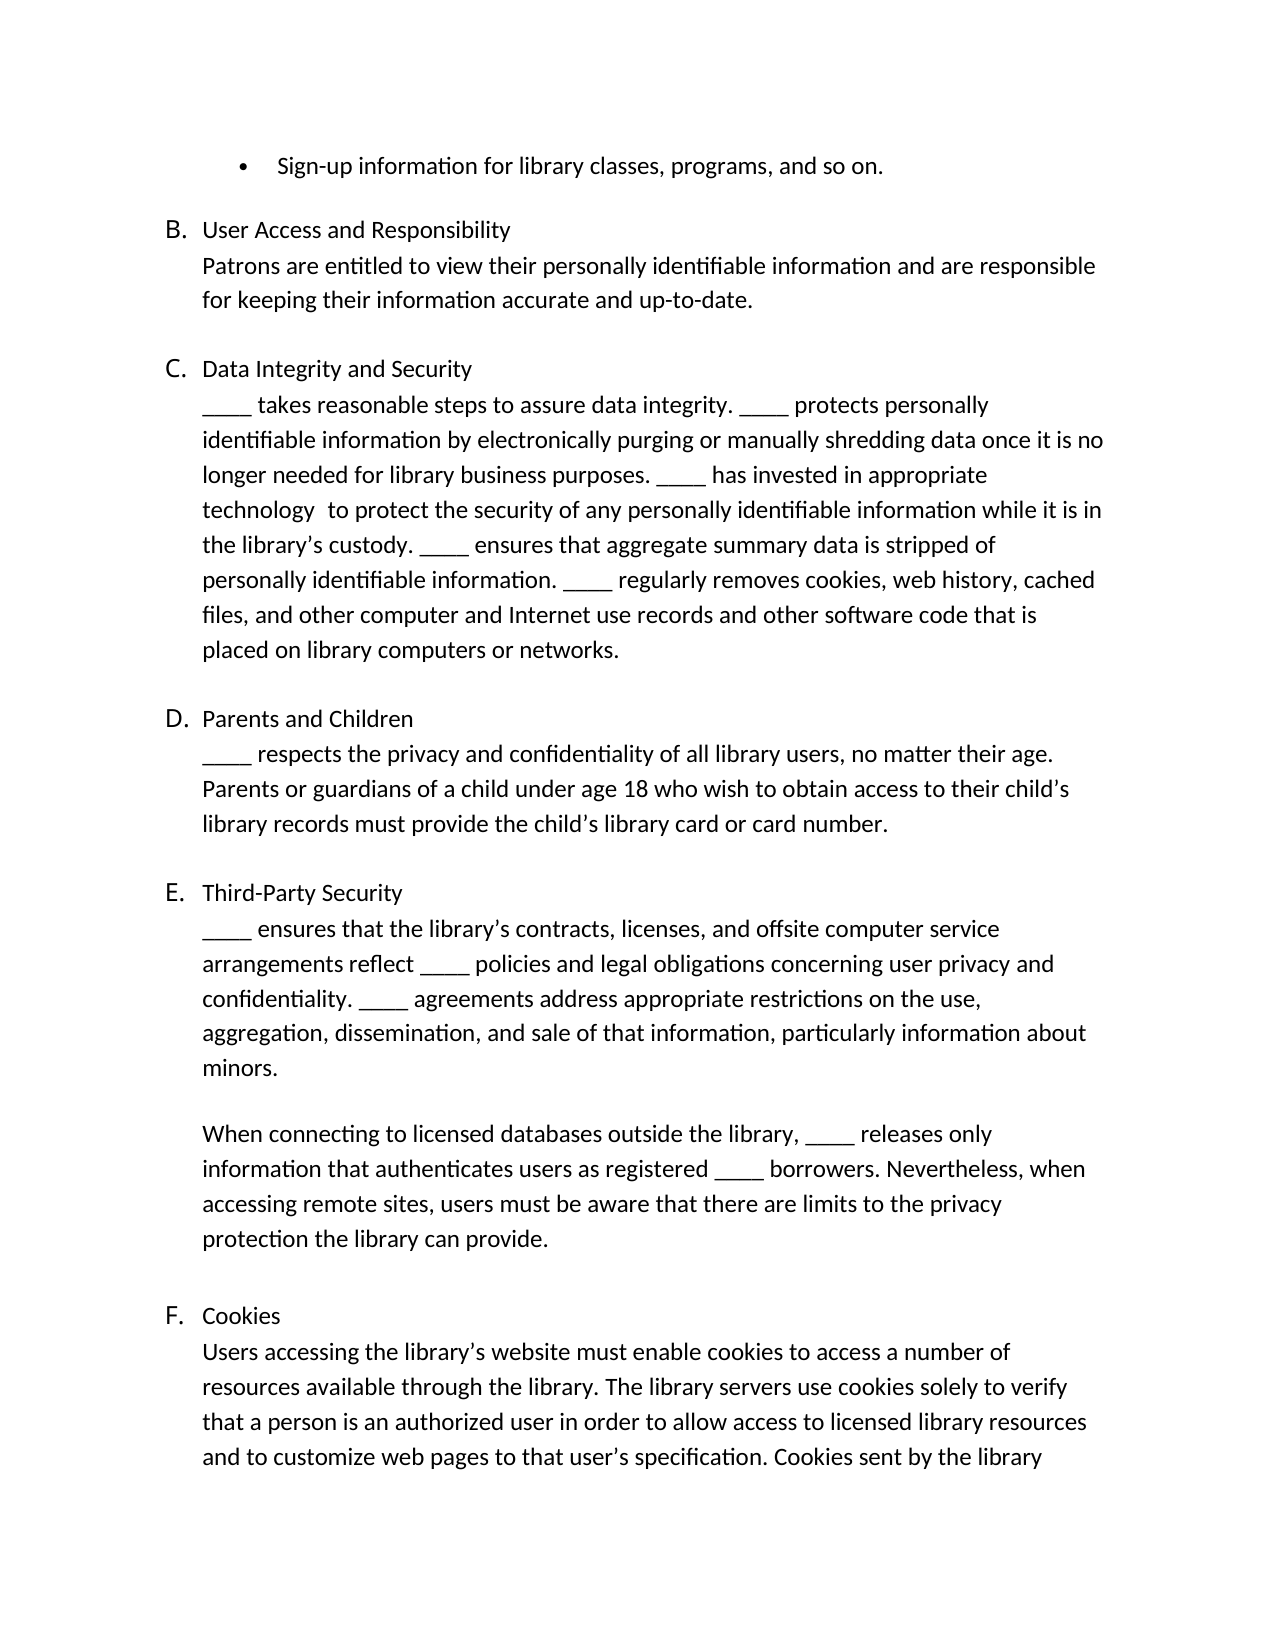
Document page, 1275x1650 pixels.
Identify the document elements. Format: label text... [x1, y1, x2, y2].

list Third-Party Security [164, 875, 1125, 909]
list User Access and Responsibility [164, 211, 1125, 245]
text ____ respects the privacy and confidentiality of all library users, no matter their age. Parents or guardians of a child under age 18 who wish to obtain access to their child’s library records must provide the child’s library card or card number. [202, 739, 1096, 839]
list Parents and Children [164, 700, 1125, 734]
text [202, 1336, 1096, 1471]
text When connecting to licensed databases outside the library, ____ releases only information that authenticates users as registered ____ borrowers. Nevertheless, when accessing remote sites, users must be aware that there are limits to the privacy protection the library can provide. [202, 1118, 1096, 1254]
list Sign-up information for library classes, programs, and so on. [239, 150, 1125, 181]
text ____ ensures that the library’s contracts, licenses, and offsite computer service arrangements reflect ____ policies and legal obligations concerning user privacy and confidentiality. ____ agreements address appropriate restrictions on the use, aggregation, dissemination, and sale of that information, particularly information about minors. [202, 913, 1096, 1083]
list Data Integrity and Security [164, 351, 1125, 385]
text ____ takes reasonable steps to assure data integrity. ____ protects personally identifiable information by electronically purging or manually shredding data once it is no longer needed for library business purposes. ____ has invested in appropriate technology to protect the security of any personally identifiable information while it is in the library’s custody. ____ ensures that aggregate summary data is stripped of personally identifiable information. ____ regularly removes cookies, web history, cached files, and other computer and Internet use records and other software code that is placed on library computers or networks. [202, 389, 1104, 664]
text Patrons are entitled to view their personally identifiable information and are responsible for keeping their information accurate and up-to-date. [202, 250, 1096, 315]
list Cookies [164, 1298, 1125, 1332]
